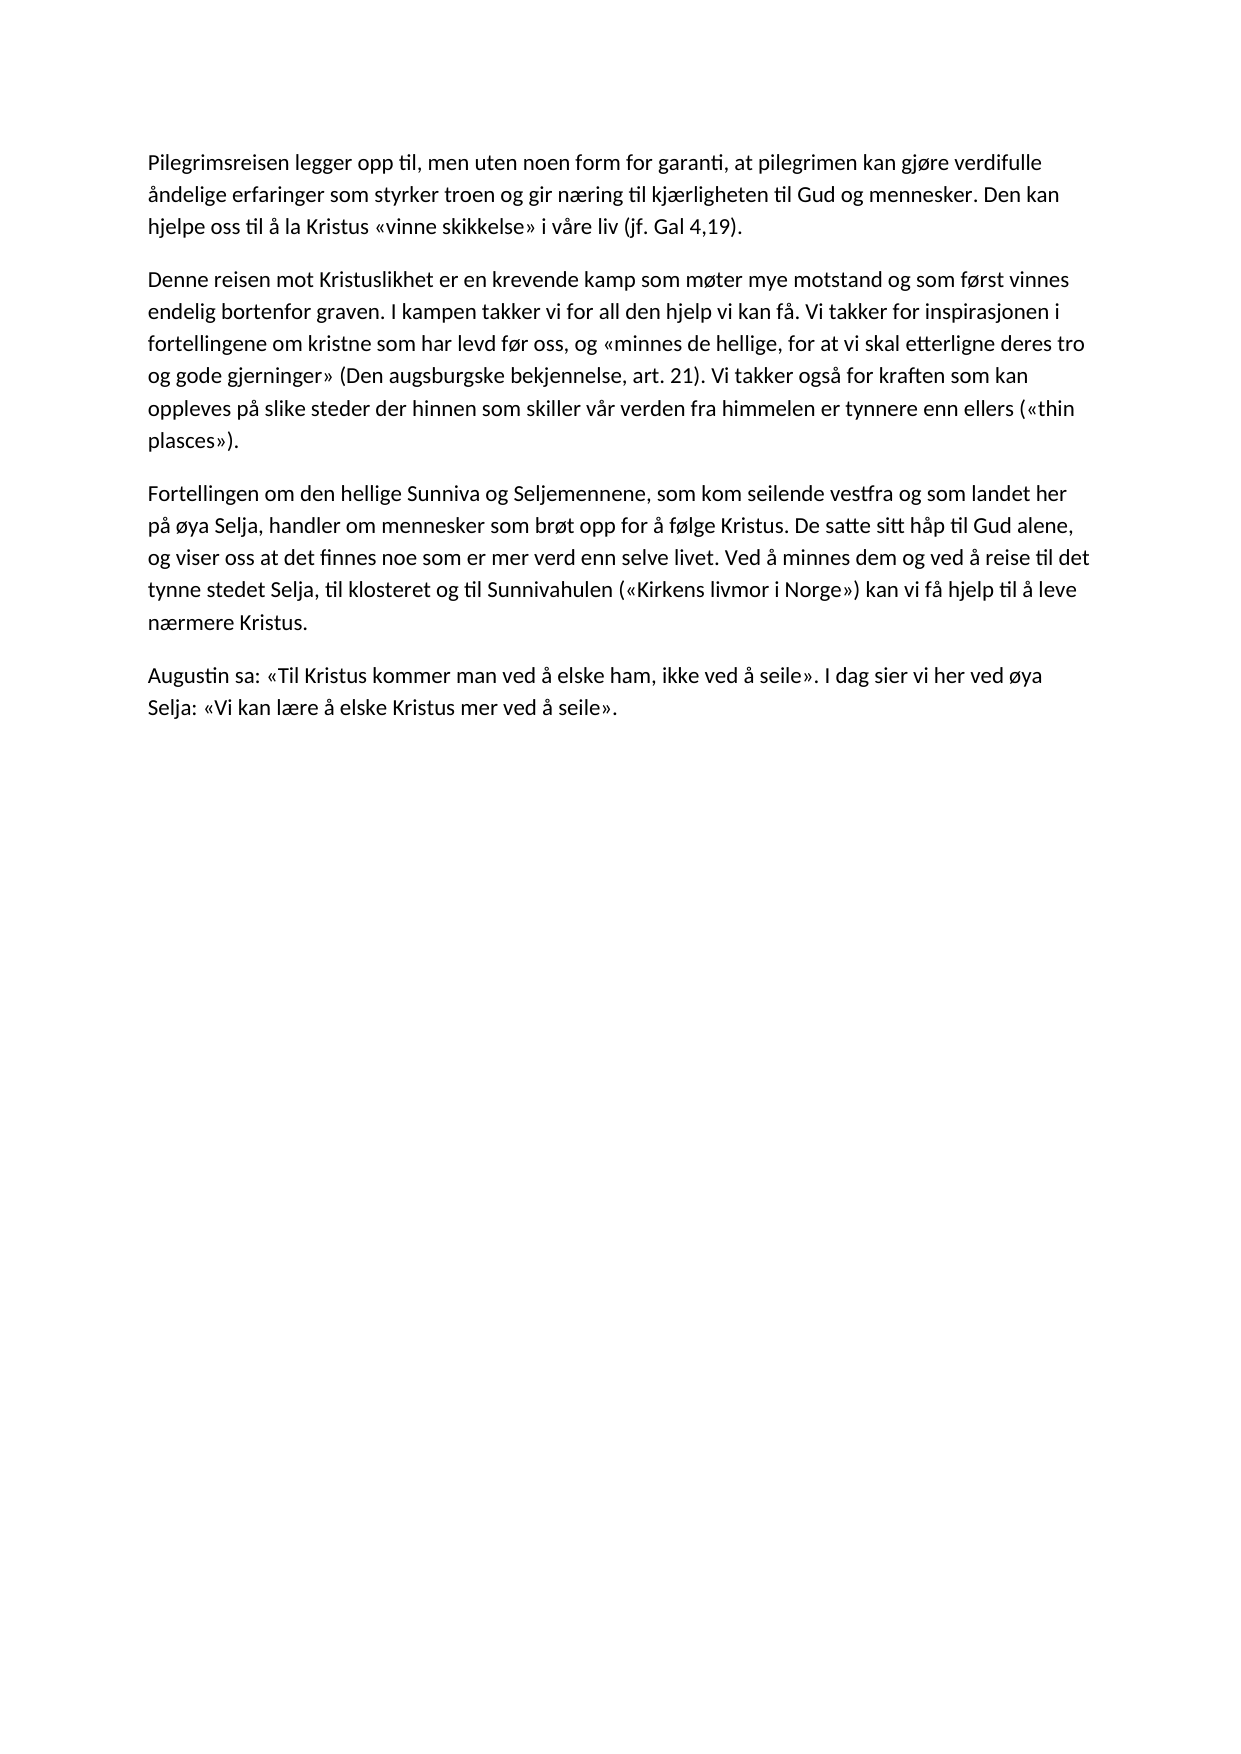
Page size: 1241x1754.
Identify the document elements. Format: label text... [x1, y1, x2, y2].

text Pilegrimsreisen legger opp til, men uten noen form for garanti, at pilegrimen kan gjøre verdifulle åndelige erfaringer som styrker troen og gir næring til kjærligheten til Gud og mennesker. Den kan hjelpe oss til å la Kristus «vinne skikkelse» i våre liv (jf. Gal 4,19). [148, 148, 1093, 240]
text Augustin sa: «Til Kristus kommer man ved å elske ham, ikke ved å seile». I dag sier vi her ved øya Selja: «Vi kan lære å elske Kristus mer ved å seile». [148, 661, 1093, 721]
text Fortellingen om den hellige Sunniva og Seljemennene, som kom seilende vestfra og som landet her på øya Selja, handler om mennesker som brøt opp for å følge Kristus. De satte sitt håp til Gud alene, og viser oss at det finnes noe som er mer verd enn selve livet. Ved å minnes dem og ved å reise til det tynne stedet Selja, til klosteret og til Sunnivahulen («Kirkens livmor i Norge») kan vi få hjelp til å leve nærmere Kristus. [148, 479, 1093, 636]
text Denne reisen mot Kristuslikhet er en krevende kamp som møter mye motstand og som først vinnes endelig bortenfor graven. I kampen takker vi for all den hjelp vi kan få. Vi takker for inspirasjonen i fortellingene om kristne som har levd før oss, og «minnes de hellige, for at vi skal etterligne deres tro og gode gjerninger» (Den augsburgske bekjennelse, art. 21). Vi takker også for kraften som kan oppleves på slike steder der hinnen som skiller vår verden fra himmelen er tynnere enn ellers («thin plasces»). [148, 265, 1093, 454]
